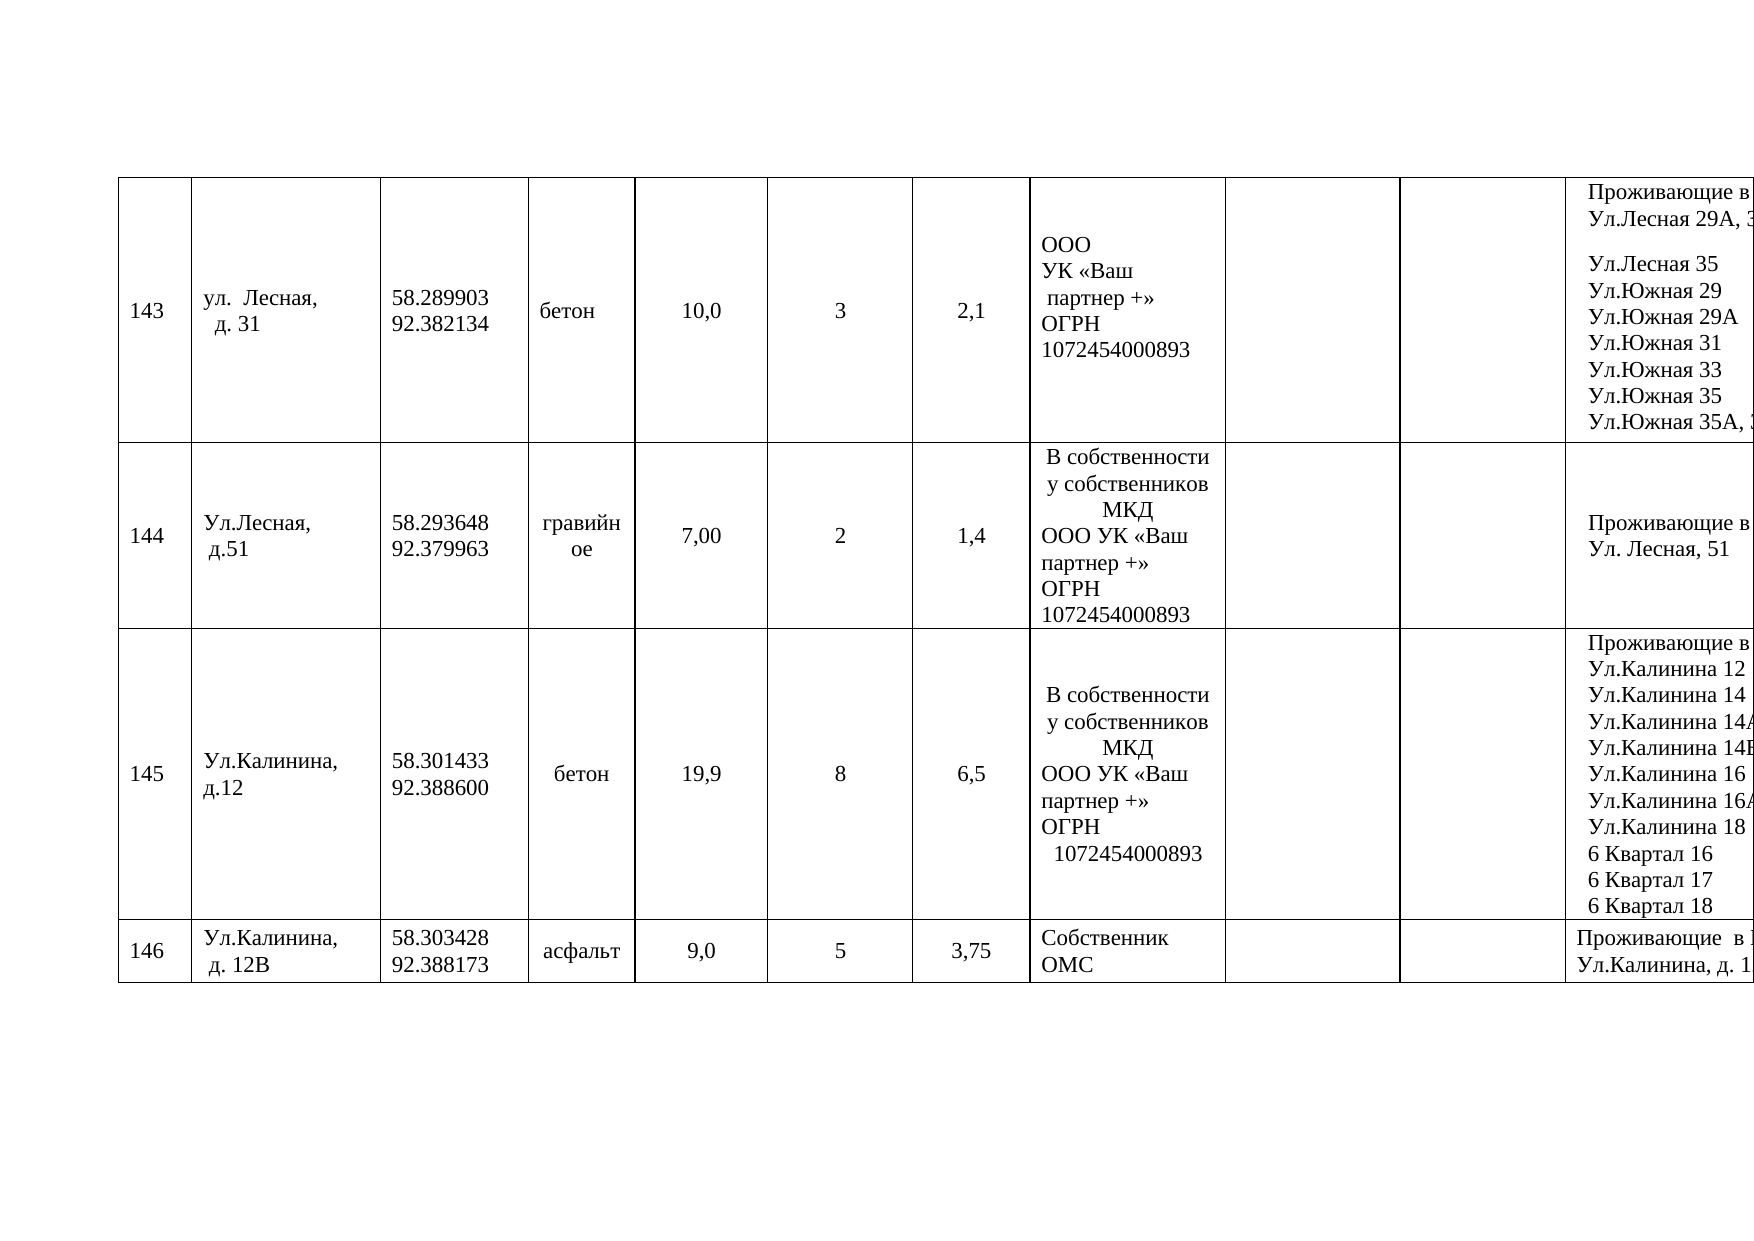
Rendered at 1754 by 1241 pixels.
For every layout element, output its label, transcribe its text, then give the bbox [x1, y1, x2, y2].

table_cell бетон [529, 178, 634, 442]
table_cell 58.301433 92.388600 [381, 629, 528, 919]
table_cell [1566, 178, 1753, 442]
table_cell Ул.Калинина, д. 12В [192, 920, 380, 982]
table_cell ООО УК «Ваш партнер +» ОГРН 1072454000893 [1031, 178, 1225, 442]
table_cell гравийное [529, 443, 634, 628]
table_cell 1,4 [913, 443, 1029, 628]
table_cell 3 [768, 178, 912, 442]
table_cell Ул.Лесная, д.51 [192, 443, 380, 628]
table_cell [1401, 178, 1565, 442]
table_cell [1401, 629, 1565, 919]
table_cell 58.303428 92.388173 [381, 920, 528, 982]
table_cell [1401, 443, 1565, 628]
table_cell 143 [119, 178, 191, 442]
table_cell 58.293648 92.379963 [381, 443, 528, 628]
table_cell ул. Лесная, д. 31 [192, 178, 380, 442]
table_cell 6,5 [913, 629, 1029, 919]
table_cell 3,75 [913, 920, 1029, 982]
table_cell 2,1 [913, 178, 1029, 442]
table_cell 19,9 [636, 629, 767, 919]
table_cell 5 [768, 920, 912, 982]
table_cell В собственности у собственников МКД ООО УК «Ваш партнер +» ОГРН 1072454000893 [1031, 443, 1225, 628]
table_cell 7,00 [636, 443, 767, 628]
table_cell [1226, 443, 1399, 628]
table_cell 9,0 [636, 920, 767, 982]
table_cell 10,0 [636, 178, 767, 442]
table_cell бетон [529, 629, 634, 919]
table_cell 144 [119, 443, 191, 628]
table_cell 145 [119, 629, 191, 919]
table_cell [1031, 629, 1225, 919]
table_cell [1566, 629, 1753, 919]
table_cell Проживающие в МКД Ул. Лесная, 51 [1566, 443, 1753, 628]
table_cell Проживающие в МКД Ул.Калинина, д. 12В [1566, 920, 1753, 982]
table_cell [1226, 920, 1399, 982]
table_cell Собственник ОМС [1031, 920, 1225, 982]
table_cell 146 [119, 920, 191, 982]
table_cell [1226, 178, 1399, 442]
table_cell [1401, 920, 1565, 982]
table_cell асфальт [529, 920, 634, 982]
table_cell Ул.Калинина, д.12 [192, 629, 380, 919]
table_cell [1226, 629, 1399, 919]
table_cell 2 [768, 443, 912, 628]
table_cell 8 [768, 629, 912, 919]
table_cell 58.289903 92.382134 [381, 178, 528, 442]
